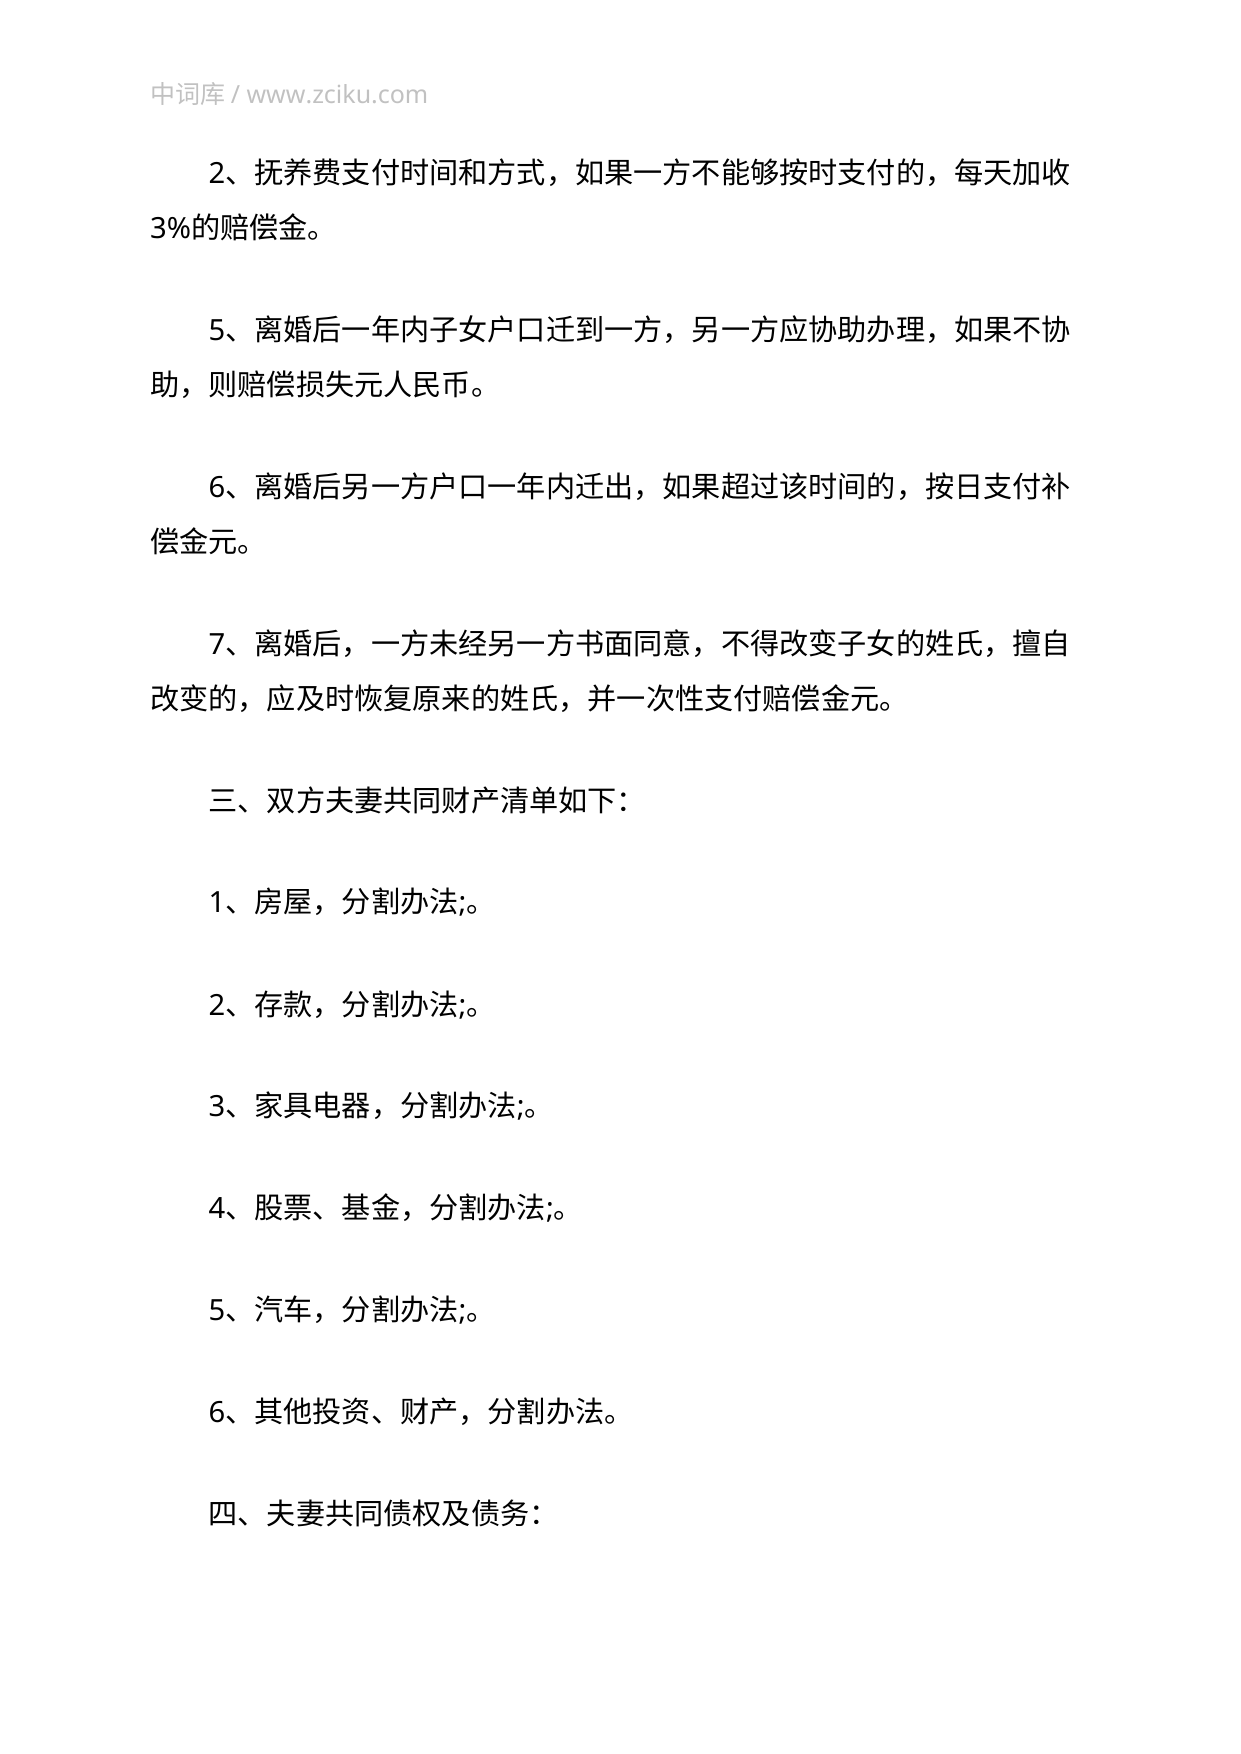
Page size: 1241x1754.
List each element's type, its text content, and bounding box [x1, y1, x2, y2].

text 1、房屋，分割办法;。 [150, 879, 1090, 921]
text 三、双方夫妻共同财产清单如下： [150, 777, 1090, 819]
text 5、汽车，分割办法;。 [150, 1287, 1090, 1329]
text 3、家具电器，分割办法;。 [150, 1083, 1090, 1125]
text 6、其他投资、财产，分割办法。 [150, 1389, 1090, 1431]
text 5、离婚后一年内子女户口迁到一方，另一方应协助办理，如果不协助，则赔偿损失元人民币。 [150, 307, 1090, 404]
text 4、股票、基金，分割办法;。 [150, 1185, 1090, 1227]
text 四、夫妻共同债权及债务： [150, 1491, 1090, 1533]
text 6、离婚后另一方户口一年内迁出，如果超过该时间的，按日支付补偿金元。 [150, 464, 1090, 561]
text 7、离婚后，一方未经另一方书面同意，不得改变子女的姓氏，擅自改变的，应及时恢复原来的姓氏，并一次性支付赔偿金元。 [150, 621, 1090, 718]
text 2、抚养费支付时间和方式，如果一方不能够按时支付的，每天加收3%的赔偿金。 [150, 150, 1090, 247]
text 2、存款，分割办法;。 [150, 981, 1090, 1023]
